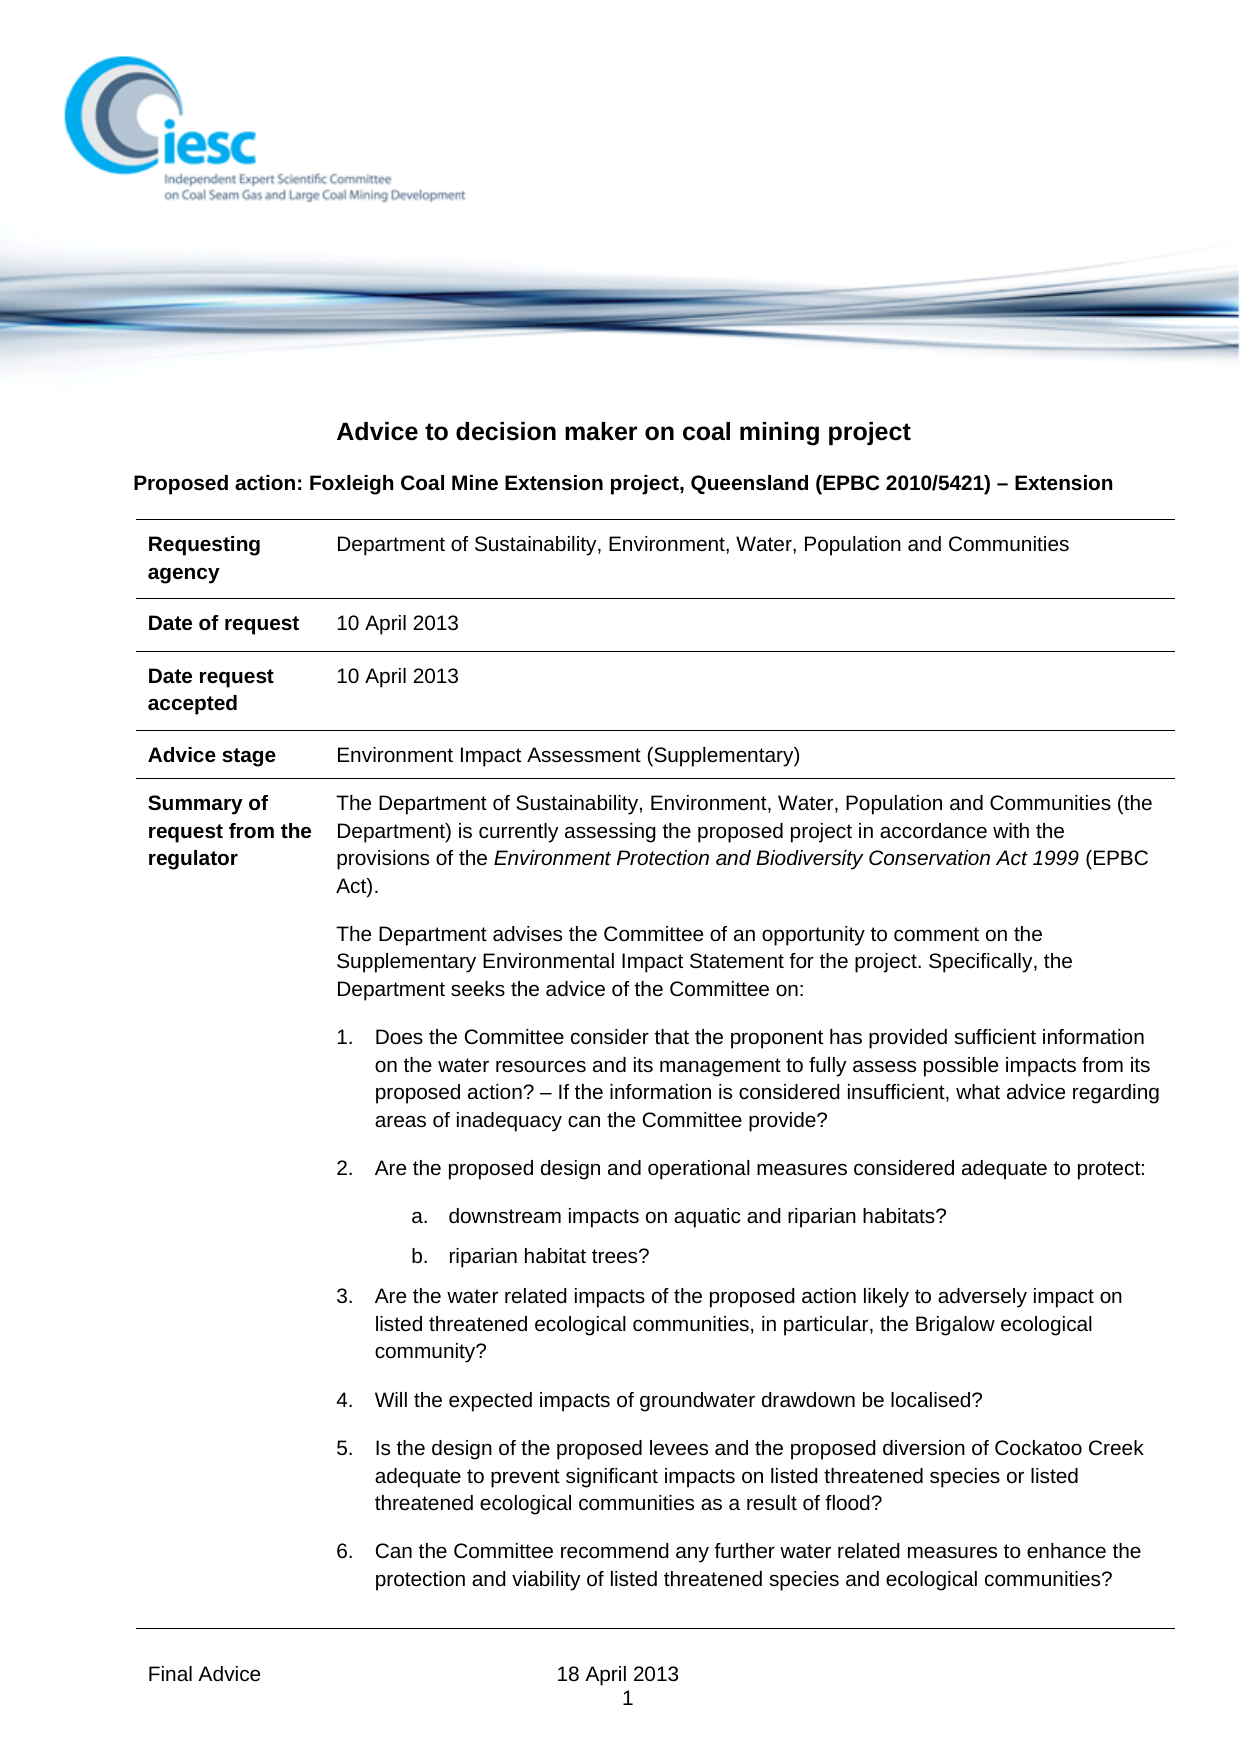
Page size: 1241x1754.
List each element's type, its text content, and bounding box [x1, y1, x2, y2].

text Advice to decision maker on coal mining project [110, 417, 1137, 446]
table_cell The Department of Sustainability, Environment, Water, Population and Communities (the Department) is currently assessing the proposed project in accordance with the provisions of the Environment Protection and Biodiversity Conservation Act 1999 (EPBC Act). The Department advises the Committee of an opportunity to comment on the Supplementary Environmental Impact Statement for the project. Specifically, the Department seeks the advice of the Committee on: Does the Committee consider that the proponent has provided sufficient information on the water resources and its management to fully assess possible impacts from its proposed action? – If the information is considered insufficient, what advice regarding areas of inadequacy can the Committee provide? Are the proposed design and operational measures considered adequate to protect: downstream impacts on aquatic and riparian habitats? riparian habitat trees? Are the water related impacts of the proposed action likely to adversely impact on listed threatened ecological communities, in particular, the Brigalow ecological community? Will the expected impacts of groundwater drawdown be localised? Is the design of the proposed levees and the proposed diversion of Cockatoo Creek adequate to prevent significant impacts on listed threatened species or listed threatened ecological communities as a result of flood? Can the Committee recommend any further water related measures to enhance the protection and viability of listed threatened species and ecological communities? [325, 779, 1175, 1628]
table_cell 10 April 2013 [325, 652, 1175, 730]
table_cell Environment Impact Assessment (Supplementary) [325, 731, 1175, 778]
table_cell Advice stage [136, 731, 325, 778]
table_cell Date request accepted [136, 652, 325, 730]
table_header Department of Sustainability, Environment, Water, Population and Communities [325, 520, 1175, 598]
text Proposed action: Foxleigh Coal Mine Extension project, Queensland (EPBC 2010/5421) – Extension [110, 471, 1137, 495]
table_cell Summary of request from the regulator [136, 779, 325, 1628]
table_cell Date of request [136, 599, 325, 651]
picture [0, 2, 1241, 390]
table_header Requesting agency [136, 520, 325, 598]
table_cell 10 April 2013 [325, 599, 1175, 651]
